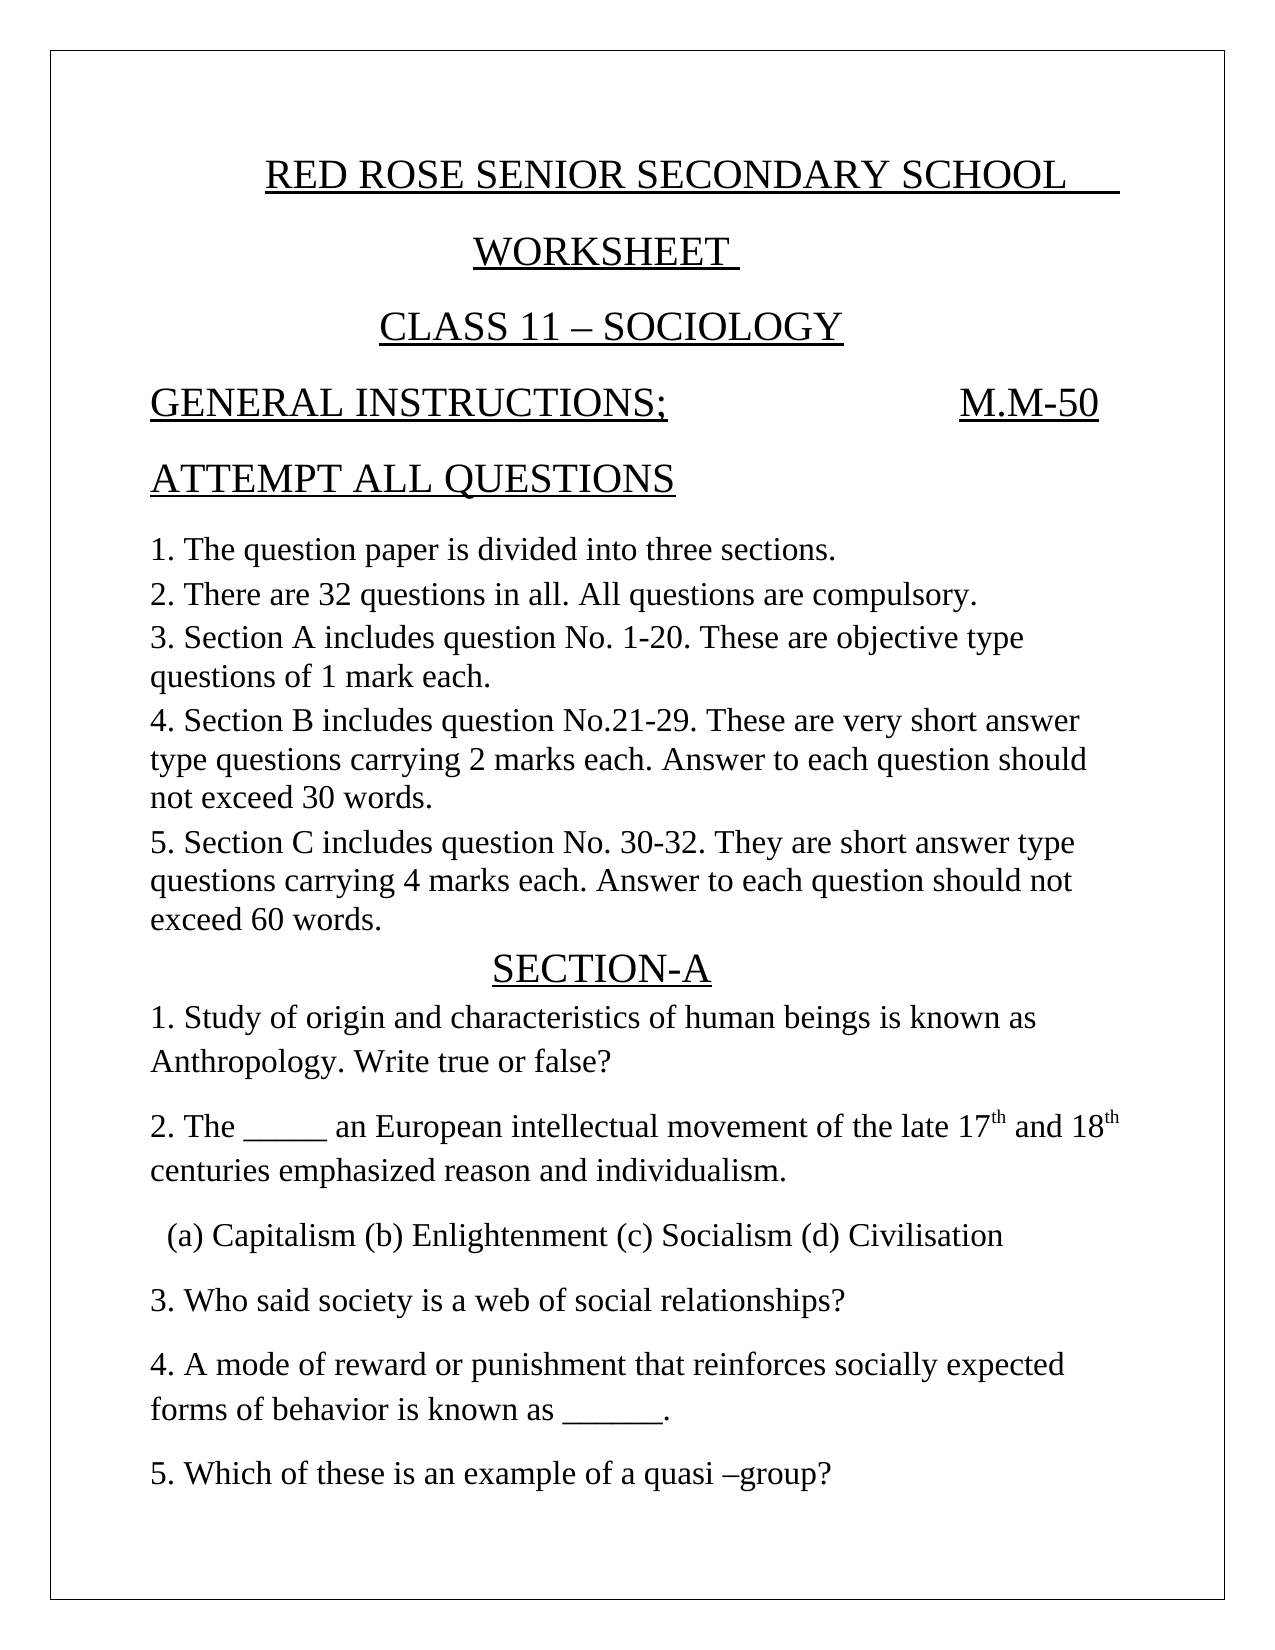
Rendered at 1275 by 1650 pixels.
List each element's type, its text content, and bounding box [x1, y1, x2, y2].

text 4. Section B includes question No.21-29. These are very short answer type questions carrying 2 marks each. Answer to each question should not exceed 30 words. [150, 701, 1125, 816]
text 2. The _____ an European intellectual movement of the late 17th and 18th centuries emphasized reason and individualism. [150, 1106, 1125, 1188]
text 5. Section C includes question No. 30-32. They are short answer type questions carrying 4 marks each. Answer to each question should not exceed 60 words. [150, 822, 1125, 937]
text CLASS 11 – SOCIOLOGY [150, 302, 1125, 350]
text 2. There are 32 questions in all. All questions are compulsory. [150, 574, 1125, 612]
text GENERAL INSTRUCTIONS; M.M-50 [150, 378, 1125, 426]
text 1. Study of origin and characteristics of human beings is known as Anthropology. Write true or false? [150, 997, 1125, 1079]
text 3. Section A includes question No. 1-20. These are objective type questions of 1 mark each. [150, 618, 1125, 695]
text (a) Capitalism (b) Enlightenment (c) Socialism (d) Civilisation [150, 1215, 1125, 1253]
text 5. Which of these is an example of a quasi –group? [150, 1454, 1125, 1492]
text 1. The question paper is divided into three sections. [150, 530, 1125, 568]
text RED ROSE SENIOR SECONDARY SCHOOL [150, 150, 1125, 198]
text ATTEMPT ALL QUESTIONS [150, 454, 1125, 502]
text 3. Who said society is a web of social relationships? [150, 1280, 1125, 1318]
text SECTION-A [150, 943, 1125, 991]
text 4. A mode of reward or punishment that reinforces socially expected forms of behavior is known as ______. [150, 1345, 1125, 1427]
text WORKSHEET [150, 226, 1125, 274]
